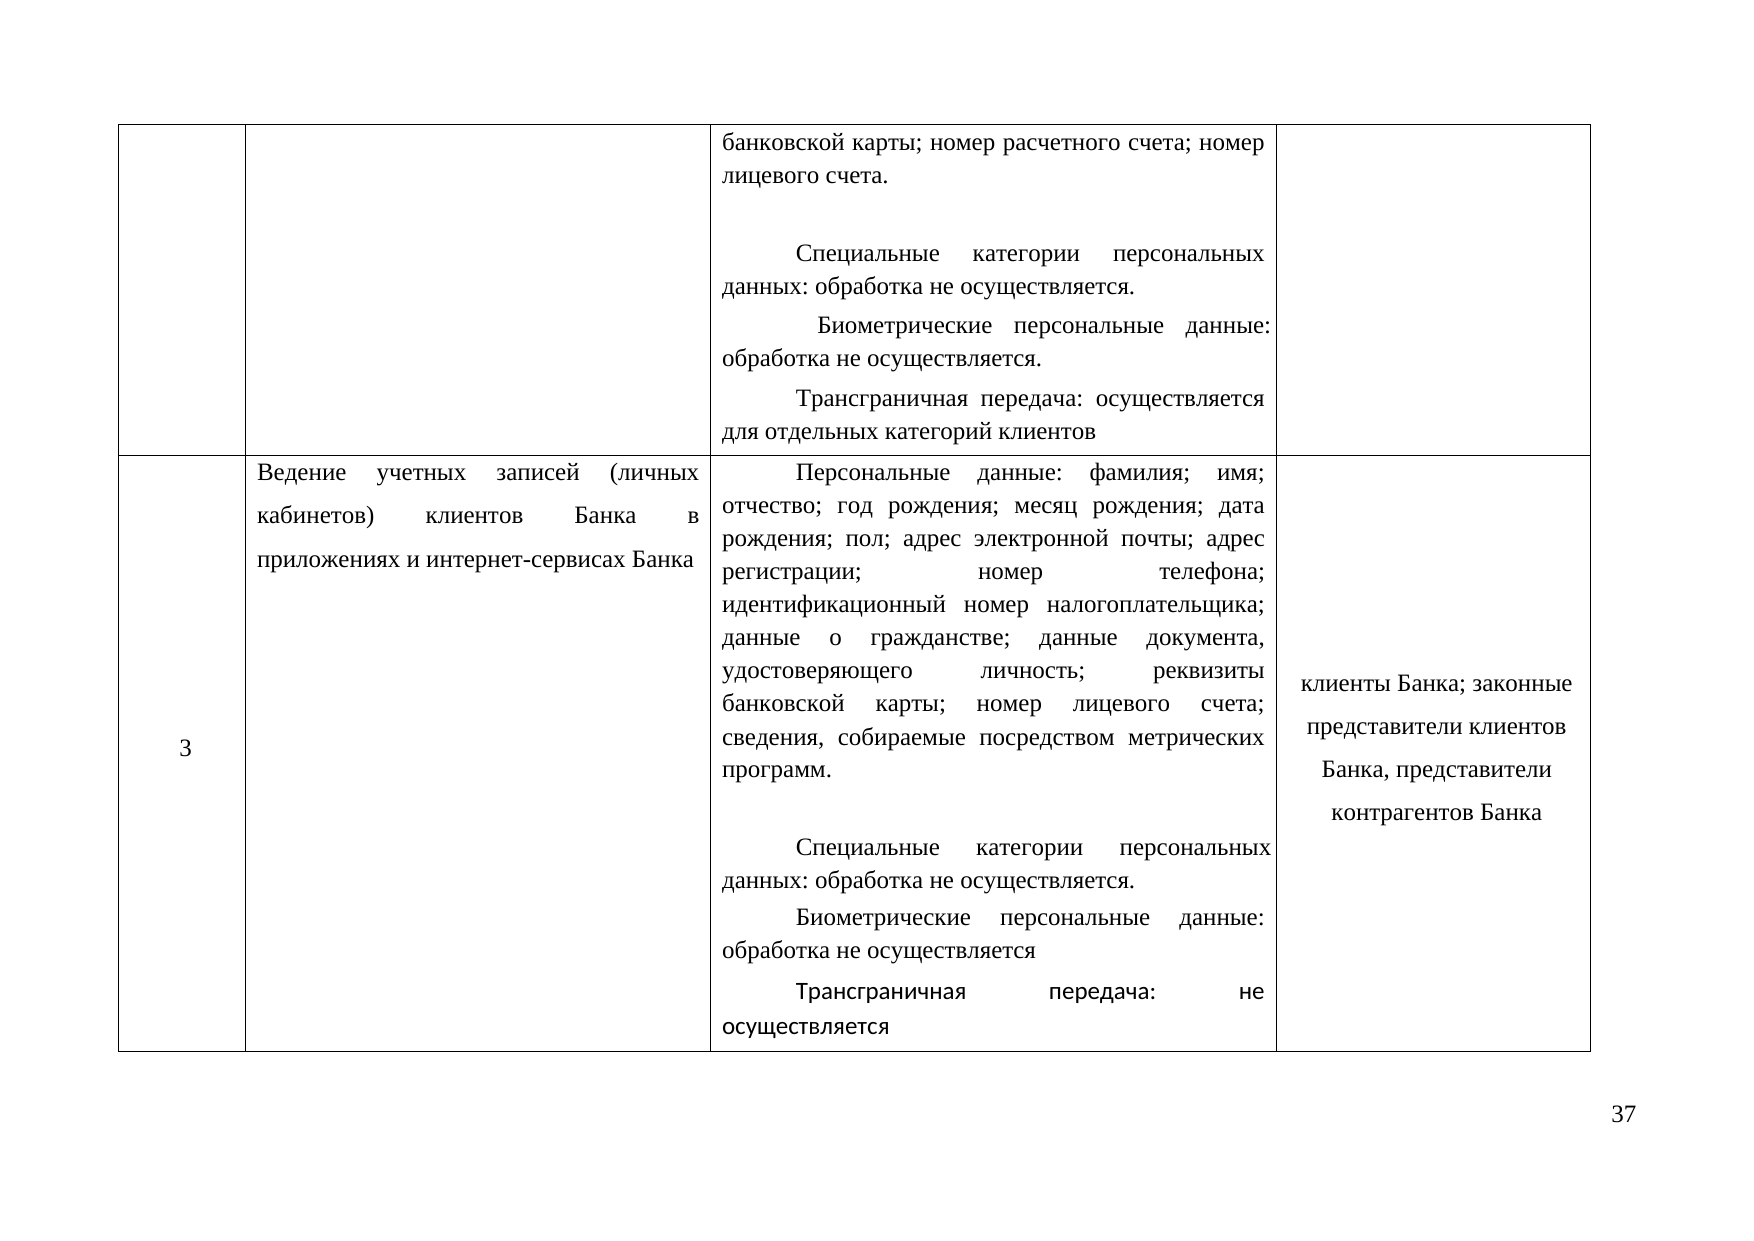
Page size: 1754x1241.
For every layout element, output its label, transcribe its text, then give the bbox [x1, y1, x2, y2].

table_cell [1277, 125, 1590, 455]
table_cell Ведение учетных записей (личных кабинетов) клиентов Банка в приложениях и интернет-сервисах Банка [246, 456, 710, 1051]
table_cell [246, 125, 710, 455]
table_cell 2 [119, 125, 245, 455]
table_cell 3 [119, 456, 245, 1051]
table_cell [711, 125, 1276, 455]
table_cell Персональные данные: фамилия; имя; отчество; год рождения; месяц рождения; дата рождения; пол; адрес электронной почты; адрес регистрации; номер телефона; идентификационный номер налогоплательщика; данные о гражданстве; данные документа, удостоверяющего личность; реквизиты банковской карты; номер лицевого счета; сведения, собираемые посредством метрических программ. Специальные категории персональных данных: обработка не осуществляется. Биометрические персональные данные: обработка не осуществляется Трансграничная передача: не осуществляется [711, 456, 1276, 1051]
table_cell клиенты Банка; законные представители клиентов Банка, представители контрагентов Банка [1277, 456, 1590, 1051]
